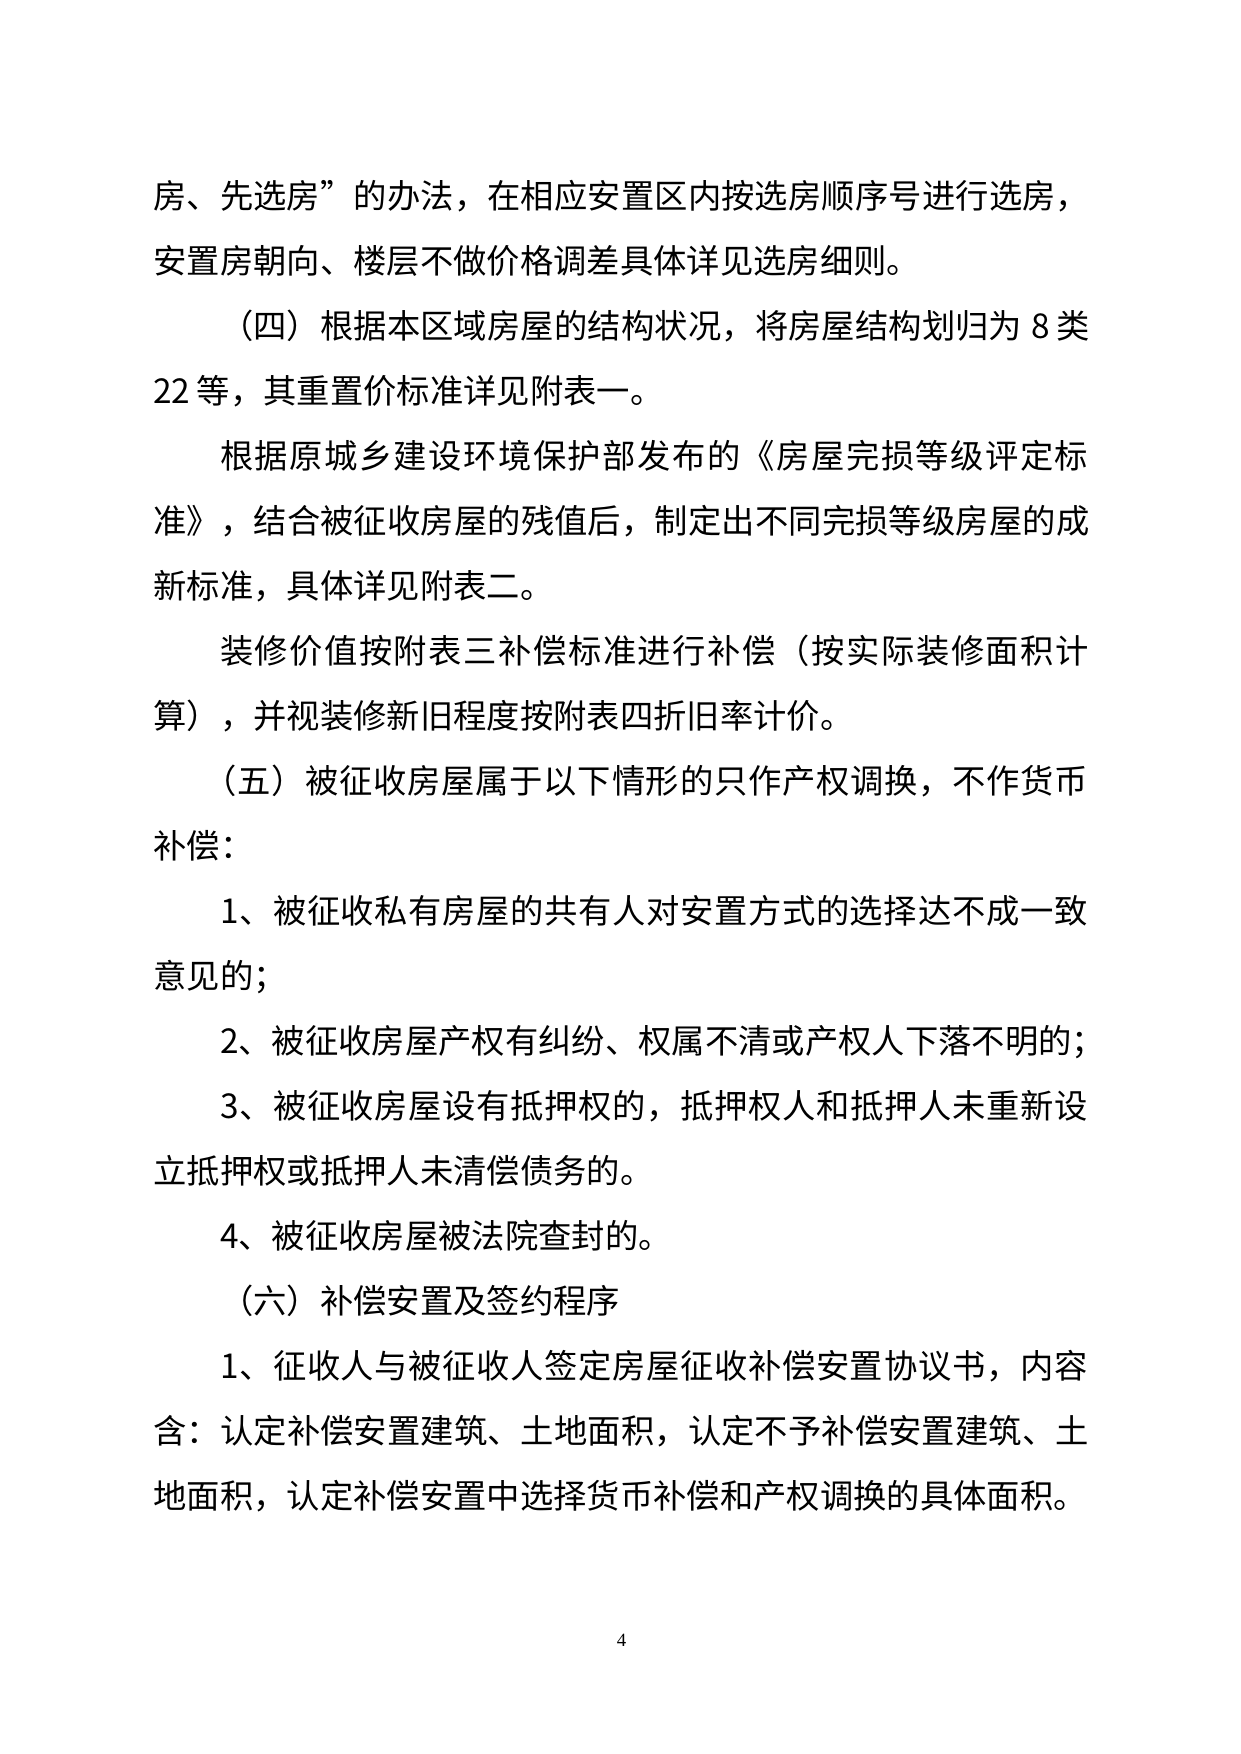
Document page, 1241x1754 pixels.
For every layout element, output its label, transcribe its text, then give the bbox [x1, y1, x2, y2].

text 4、被征收房屋被法院查封的。 [153, 1202, 1089, 1267]
text 2、被征收房屋产权有纠纷、权属不清或产权人下落不明的； [153, 1007, 1089, 1072]
text 1、征收人与被征收人签定房屋征收补偿安置协议书，内容含：认定补偿安置建筑、土地面积，认定不予补偿安置建筑、土地面积，认定补偿安置中选择货币补偿和产权调换的具体面积。 [153, 1332, 1089, 1527]
text 1、被征收私有房屋的共有人对安置方式的选择达不成一致意见的； [153, 877, 1089, 1007]
text 根据原城乡建设环境保护部发布的《房屋完损等级评定标准》，结合被征收房屋的残值后，制定出不同完损等级房屋的成新标准，具体详见附表二。 [153, 422, 1089, 617]
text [153, 162, 1089, 292]
text （四）根据本区域房屋的结构状况，将房屋结构划归为8类22等，其重置价标准详见附表一。 [153, 292, 1089, 422]
text 3、被征收房屋设有抵押权的，抵押权人和抵押人未重新设立抵押权或抵押人未清偿债务的。 [153, 1072, 1089, 1202]
text 装修价值按附表三补偿标准进行补偿（按实际装修面积计算），并视装修新旧程度按附表四折旧率计价。 [153, 617, 1089, 747]
text （五）被征收房屋属于以下情形的只作产权调换，不作货币补偿： [153, 747, 1089, 877]
text （六）补偿安置及签约程序 [153, 1267, 1089, 1332]
